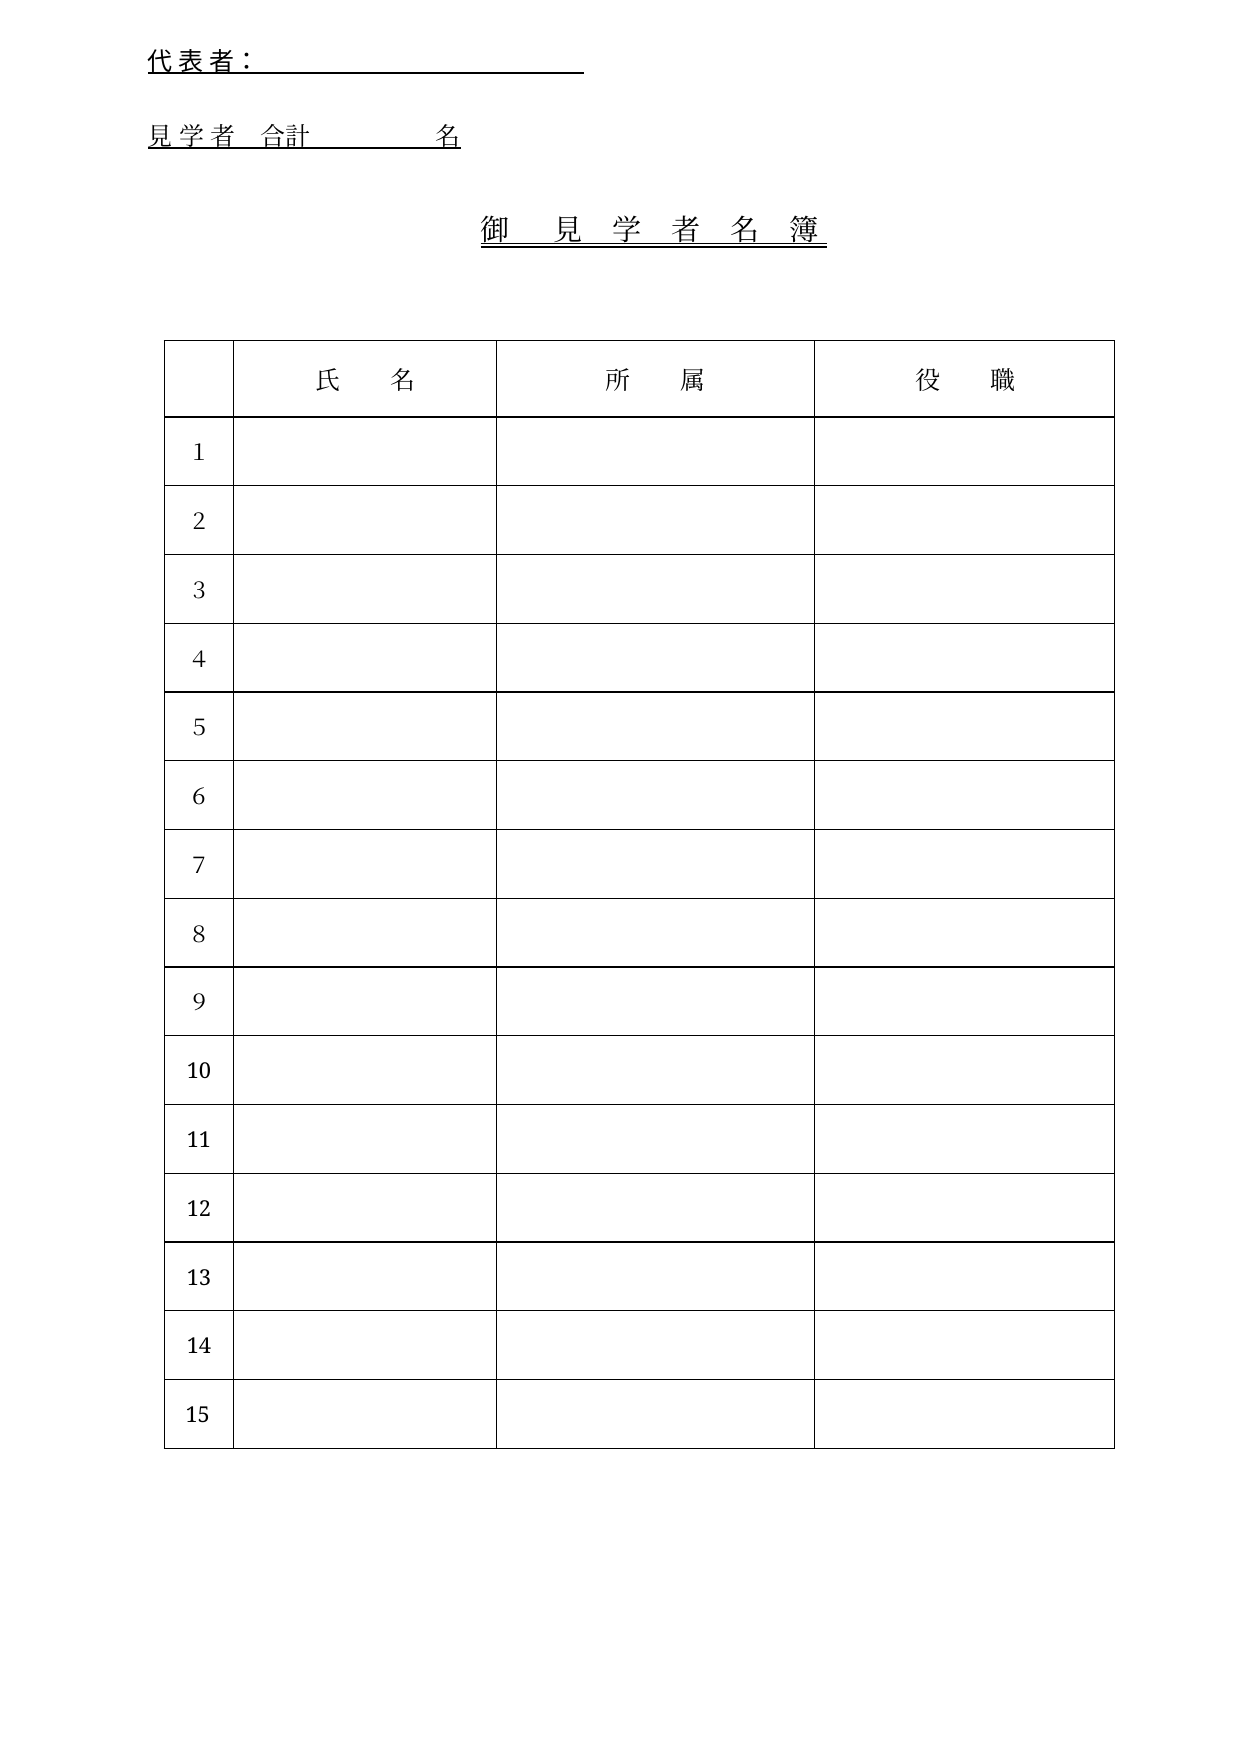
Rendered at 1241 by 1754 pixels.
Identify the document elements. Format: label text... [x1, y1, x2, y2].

table_cell [815, 899, 1114, 966]
table_cell ２ [165, 486, 233, 554]
table_cell [815, 555, 1114, 623]
table_cell [497, 1311, 814, 1379]
table_cell [815, 1105, 1114, 1173]
table_header [165, 341, 233, 416]
table_cell [234, 1311, 496, 1379]
table_cell ６ [165, 761, 233, 829]
table_cell [815, 1243, 1114, 1310]
table_cell [497, 486, 814, 554]
text 御 見 学 者 名 簿 [148, 190, 1152, 265]
table_cell [234, 968, 496, 1035]
table_cell [497, 693, 814, 760]
table_cell [815, 418, 1114, 485]
table_cell [815, 1311, 1114, 1379]
text 見 学 者 合計 名 [148, 115, 1152, 153]
table_cell [497, 761, 814, 829]
table_cell [497, 1243, 814, 1310]
table_header 役 職 [815, 341, 1114, 416]
table_cell ８ [165, 899, 233, 966]
table_cell [815, 1036, 1114, 1104]
table_cell 14 [165, 1311, 233, 1379]
table_cell [234, 418, 496, 485]
table_cell 10 [165, 1036, 233, 1104]
table_cell [497, 1105, 814, 1173]
table_cell [234, 555, 496, 623]
table_cell [234, 1105, 496, 1173]
table_cell [815, 761, 1114, 829]
table_cell 13 [165, 1243, 233, 1310]
table_cell [497, 624, 814, 691]
table_header 所 属 [497, 341, 814, 416]
table_cell [234, 624, 496, 691]
table_cell [815, 624, 1114, 691]
table_cell 11 [165, 1105, 233, 1173]
table_cell ４ [165, 624, 233, 691]
table_cell [815, 968, 1114, 1035]
table_cell [497, 418, 814, 485]
table_cell [497, 1036, 814, 1104]
table_cell [815, 486, 1114, 554]
table_cell ５ [165, 693, 233, 760]
table_cell ３ [165, 555, 233, 623]
table_cell ７ [165, 830, 233, 898]
table_cell [234, 1243, 496, 1310]
table_cell [497, 968, 814, 1035]
table_cell [234, 693, 496, 760]
table_cell 12 [165, 1174, 233, 1241]
table_cell [815, 693, 1114, 760]
table_cell [234, 761, 496, 829]
table_cell 15 [165, 1380, 233, 1448]
table_cell [234, 1174, 496, 1241]
table_cell [234, 1380, 496, 1448]
table_cell [815, 1174, 1114, 1241]
table_cell [234, 830, 496, 898]
table_cell ９ [165, 968, 233, 1035]
text 代 表 者： [148, 40, 1152, 78]
table_cell [497, 1380, 814, 1448]
table_cell [497, 555, 814, 623]
table_cell [497, 1174, 814, 1241]
table_header 氏 名 [234, 341, 496, 416]
table_cell [234, 899, 496, 966]
table_cell [815, 1380, 1114, 1448]
table_cell [815, 830, 1114, 898]
table_cell [497, 899, 814, 966]
table_cell [497, 830, 814, 898]
table_cell [234, 486, 496, 554]
table_cell １ [165, 418, 233, 485]
table_cell [234, 1036, 496, 1104]
